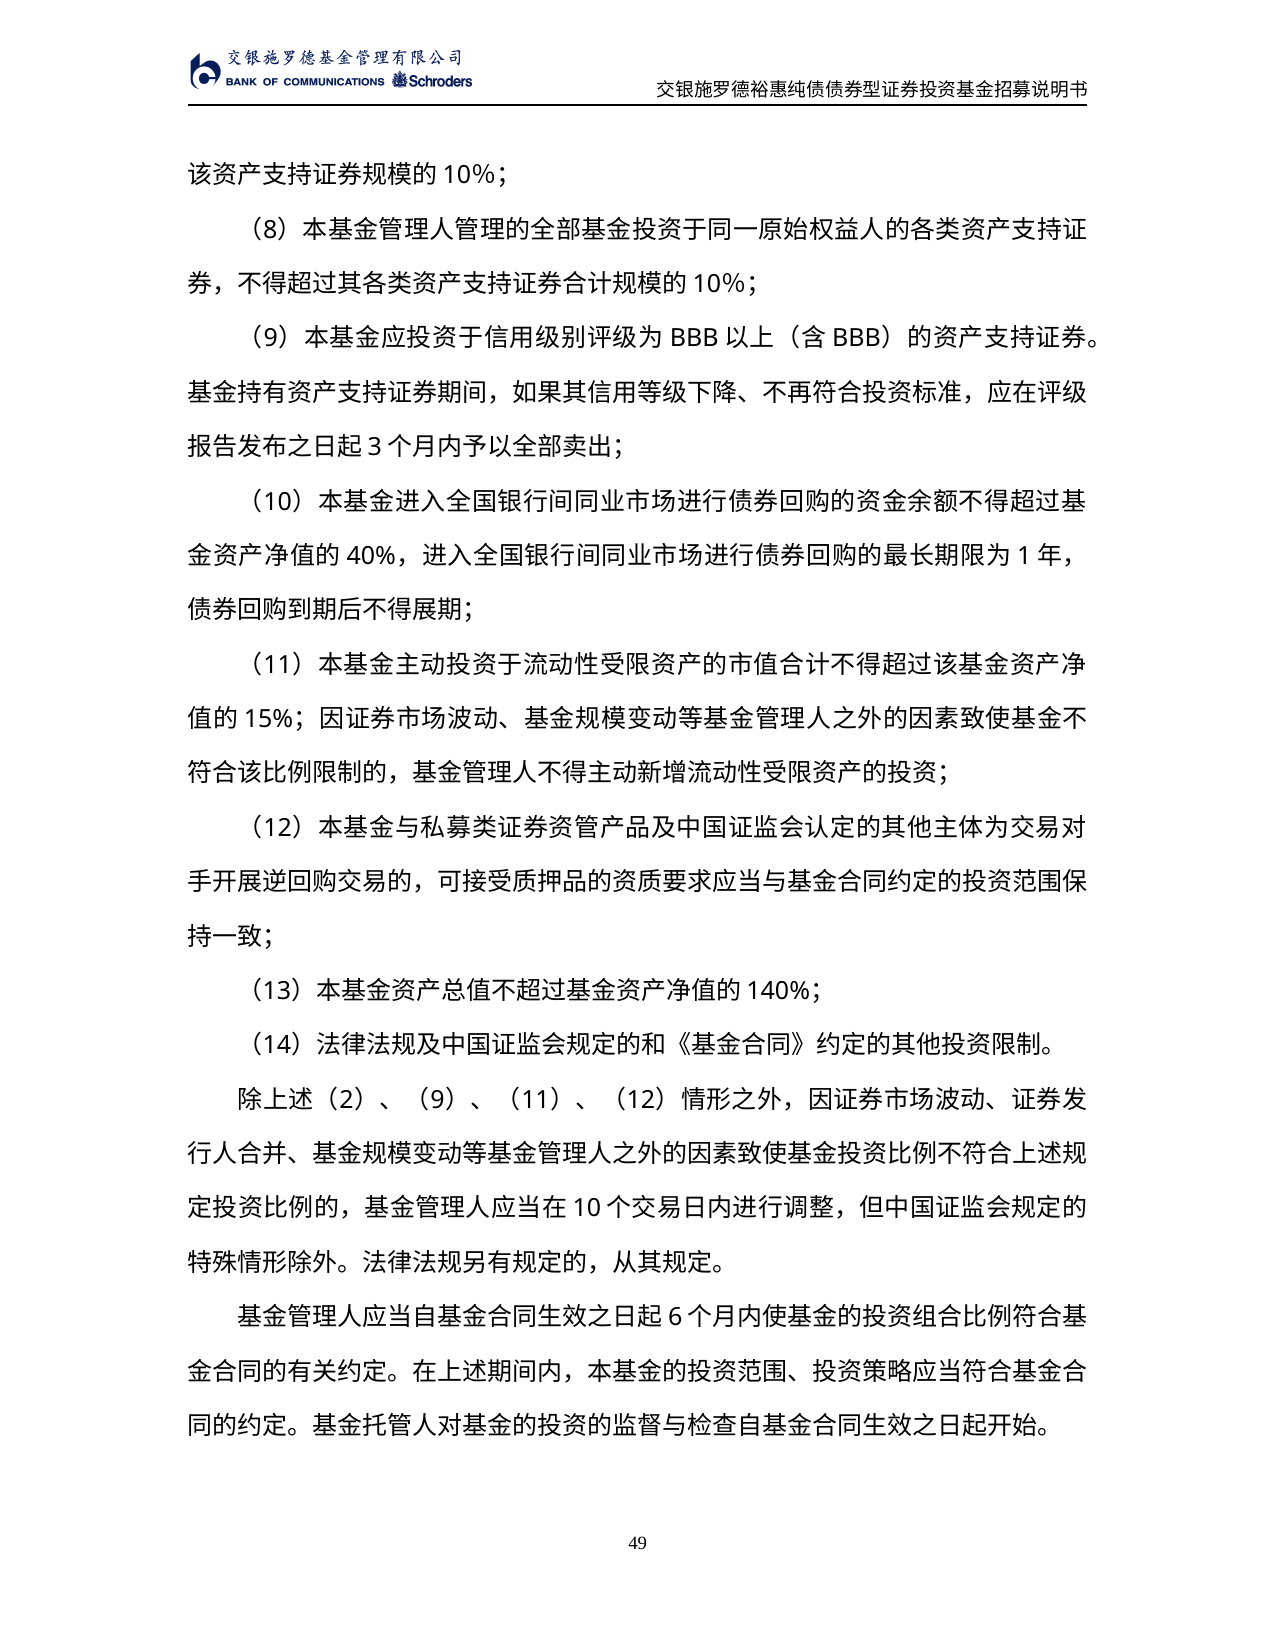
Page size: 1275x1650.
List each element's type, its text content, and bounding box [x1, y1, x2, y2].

text （12）本基金与私募类证券资管产品及中国证监会认定的其他主体为交易对手开展逆回购交易的，可接受质押品的资质要求应当与基金合同约定的投资范围保持一致； [187, 807, 1087, 952]
text 基金管理人应当自基金合同生效之日起6个月内使基金的投资组合比例符合基金合同的有关约定。在上述期间内，本基金的投资范围、投资策略应当符合基金合同的约定。基金托管人对基金的投资的监督与检查自基金合同生效之日起开始。 [187, 1297, 1087, 1442]
text （8）本基金管理人管理的全部基金投资于同一原始权益人的各类资产支持证券，不得超过其各类资产支持证券合计规模的10％； [187, 209, 1087, 300]
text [187, 155, 1087, 191]
text （14）法律法规及中国证监会规定的和《基金合同》约定的其他投资限制。 [187, 1025, 1087, 1061]
picture [190, 50, 472, 89]
text 除上述（2）、（9）、（11）、（12）情形之外，因证券市场波动、证券发行人合并、基金规模变动等基金管理人之外的因素致使基金投资比例不符合上述规定投资比例的，基金管理人应当在10个交易日内进行调整，但中国证监会规定的特殊情形除外。法律法规另有规定的，从其规定。 [187, 1079, 1087, 1278]
text （13）本基金资产总值不超过基金资产净值的140%； [187, 970, 1087, 1007]
text （10）本基金进入全国银行间同业市场进行债券回购的资金余额不得超过基金资产净值的40%，进入全国银行间同业市场进行债券回购的最长期限为1年，债券回购到期后不得展期； [187, 481, 1087, 626]
text （11）本基金主动投资于流动性受限资产的市值合计不得超过该基金资产净值的15%；因证券市场波动、基金规模变动等基金管理人之外的因素致使基金不符合该比例限制的，基金管理人不得主动新增流动性受限资产的投资； [187, 644, 1087, 789]
text （9）本基金应投资于信用级别评级为BBB以上（含BBB）的资产支持证券。基金持有资产支持证券期间，如果其信用等级下降、不再符合投资标准，应在评级报告发布之日起3个月内予以全部卖出； [187, 318, 1087, 463]
